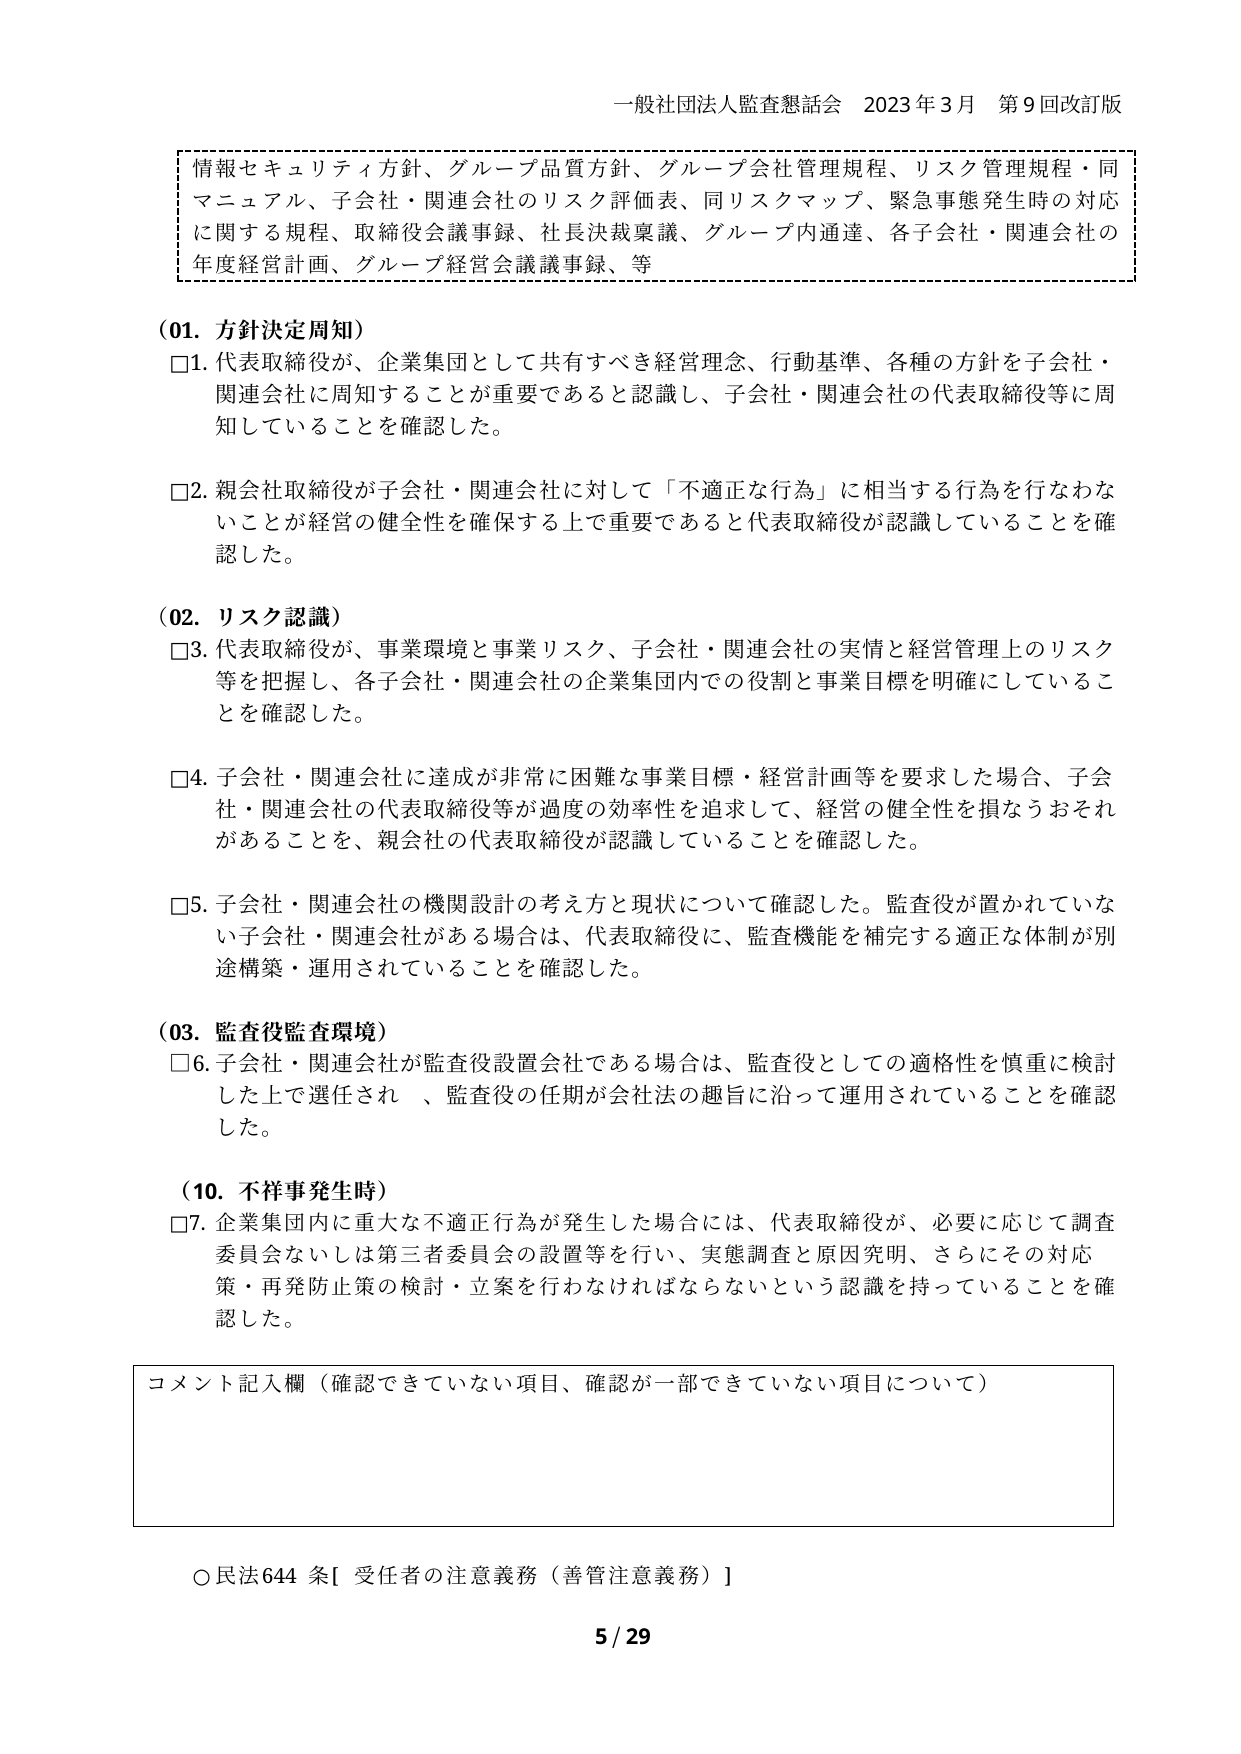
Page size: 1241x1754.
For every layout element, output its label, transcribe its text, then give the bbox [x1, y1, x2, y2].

text （02.リスク認識） [123, 600, 1117, 632]
text （10.不祥事発生時） [123, 1174, 1117, 1206]
text □1.代表取締役が、企業集団として共有すべき経営理念、行動基準、各種の方針を子会社・関連会社に周知することが重要であると認識し、子会社・関連会社の代表取締役等に周知していることを確認した。 [163, 345, 1117, 441]
text □4.子会社・関連会社に達成が非常に困難な事業目標・経営計画等を要求した場合、子会社・関連会社の代表取締役等が過度の効率性を追求して、経営の健全性を損なうおそれがあることを、親会社の代表取締役が認識していることを確認した。 [163, 760, 1117, 855]
text □3.代表取締役が、事業環境と事業リスク、子会社・関連会社の実情と経営管理上のリスク等を把握し、各子会社・関連会社の企業集団内での役割と事業目標を明確にしていることを確認した。 [163, 632, 1117, 728]
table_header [178, 150, 1135, 279]
table_header コメント記入欄（確認できていない項目、確認が一部できていない項目について） [134, 1366, 1113, 1526]
text □6.子会社・関連会社が監査役設置会社である場合は、監査役としての適格性を慎重に検討した上で選任され、監査役の任期が会社法の趣旨に沿って運用されていることを確認した。 [123, 1047, 1117, 1142]
text □7.企業集団内に重大な不適正行為が発生した場合には、代表取締役が、必要に応じて調査委員会ないしは第三者委員会の設置等を行い、実態調査と原因究明、さらにその対応策・再発防止策の検討・立案を行わなければならないという認識を持っていることを確認した。 [163, 1206, 1117, 1333]
text □5.子会社・関連会社の機関設計の考え方と現状について確認した。監査役が置かれていない子会社・関連会社がある場合は、代表取締役に、監査機能を補完する適正な体制が別途構築・運用されていることを確認した。 [163, 887, 1117, 983]
text □2.親会社取締役が子会社・関連会社に対して「不適正な行為」に相当する行為を行なわないことが経営の健全性を確保する上で重要であると代表取締役が認識していることを確認した。 [163, 473, 1117, 568]
text （01.方針決定周知） [123, 313, 1117, 345]
text ○民法644条[受任者の注意義務（善管注意義務）] [180, 1559, 1117, 1591]
text （03.監査役監査環境） [123, 1015, 1117, 1047]
